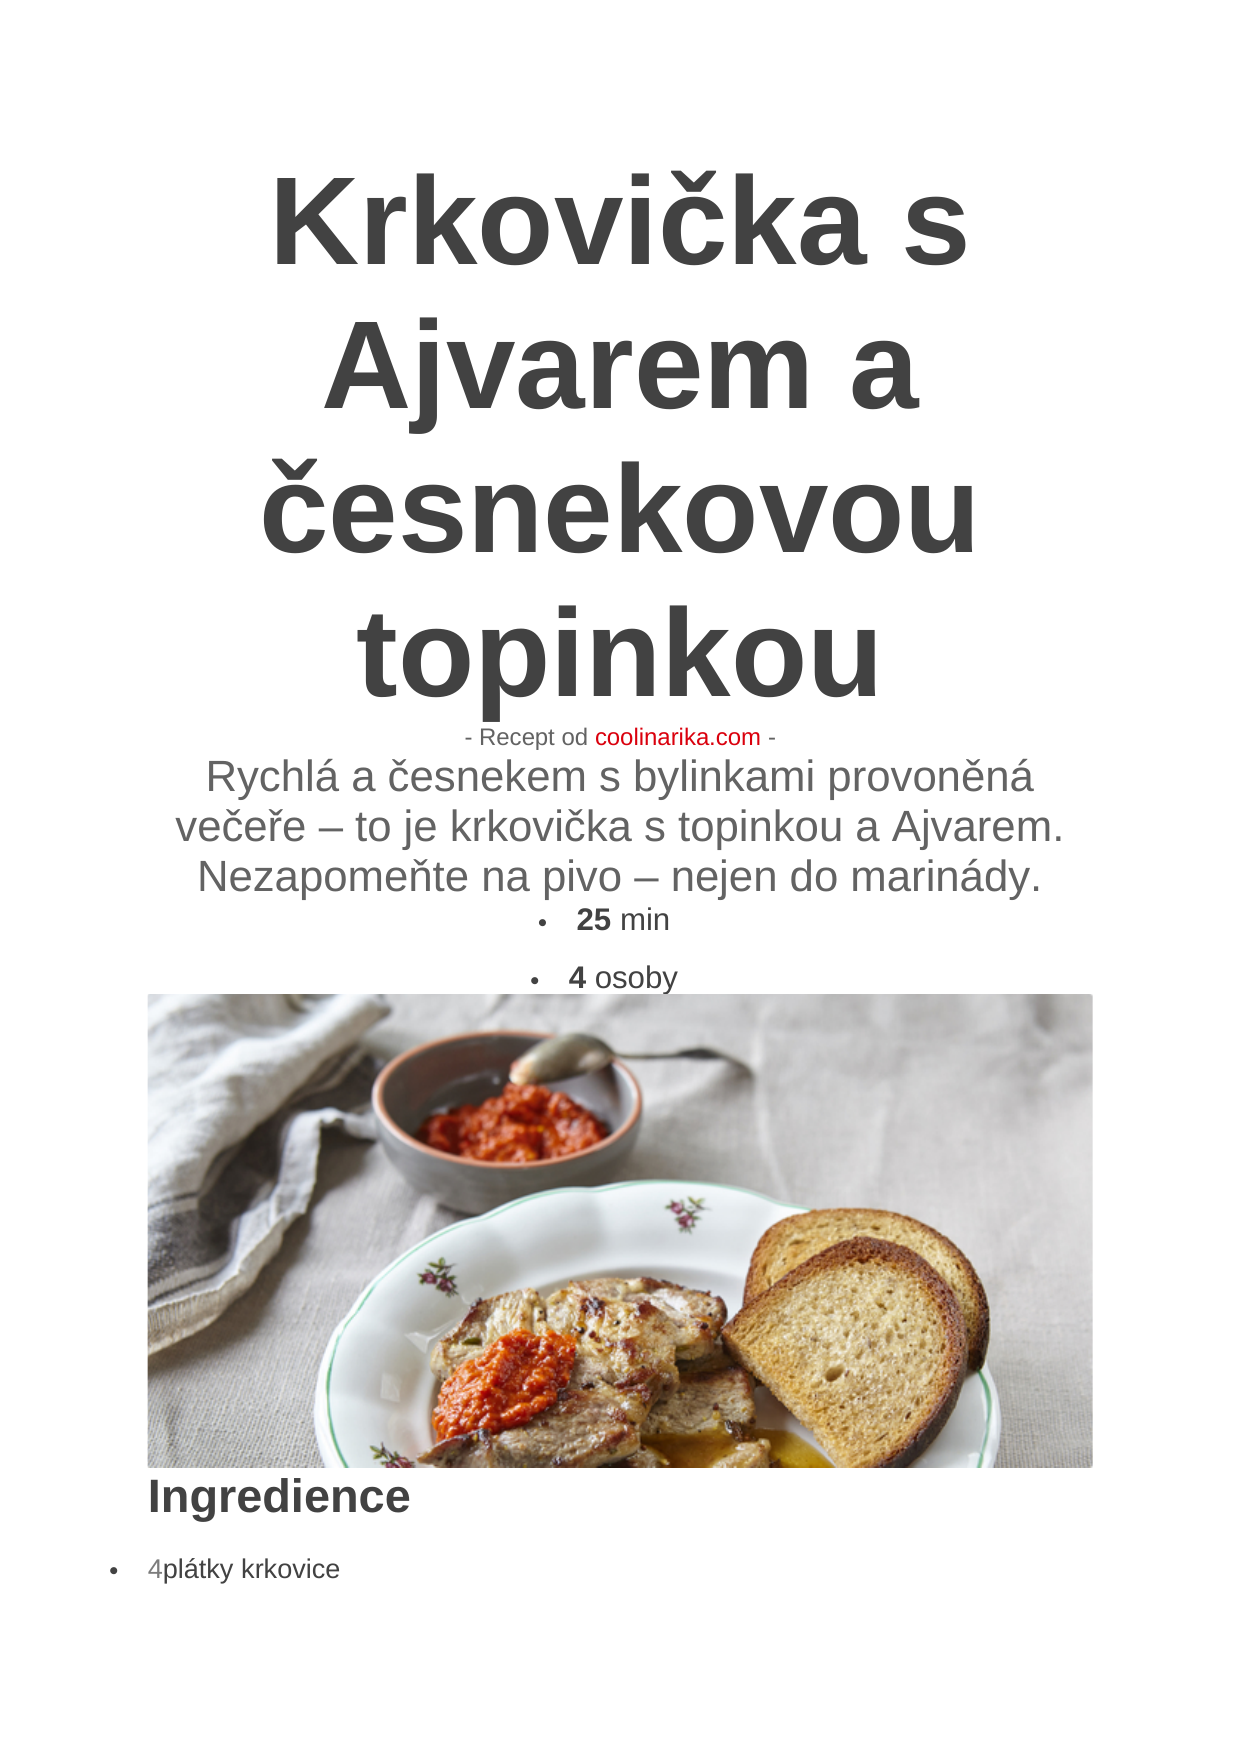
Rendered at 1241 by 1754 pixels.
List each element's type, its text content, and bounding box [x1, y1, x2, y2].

list 4plátky krkovice [110, 1553, 1093, 1584]
text - Recept od coolinarika.com - [148, 723, 1093, 750]
text Rychlá a česnekem s bylinkami provoněná večeře – to je krkovička s topinkou a Ajvarem. Nezapomeňte na pivo – nejen do marinády. [148, 750, 1093, 901]
list 25 min [157, 901, 1052, 937]
text Krkovička s Ajvarem a česnekovou topinkou [148, 148, 1093, 723]
picture [147, 994, 1093, 1468]
list 4 osoby [157, 959, 1052, 994]
text Ingredience [148, 1468, 1093, 1522]
